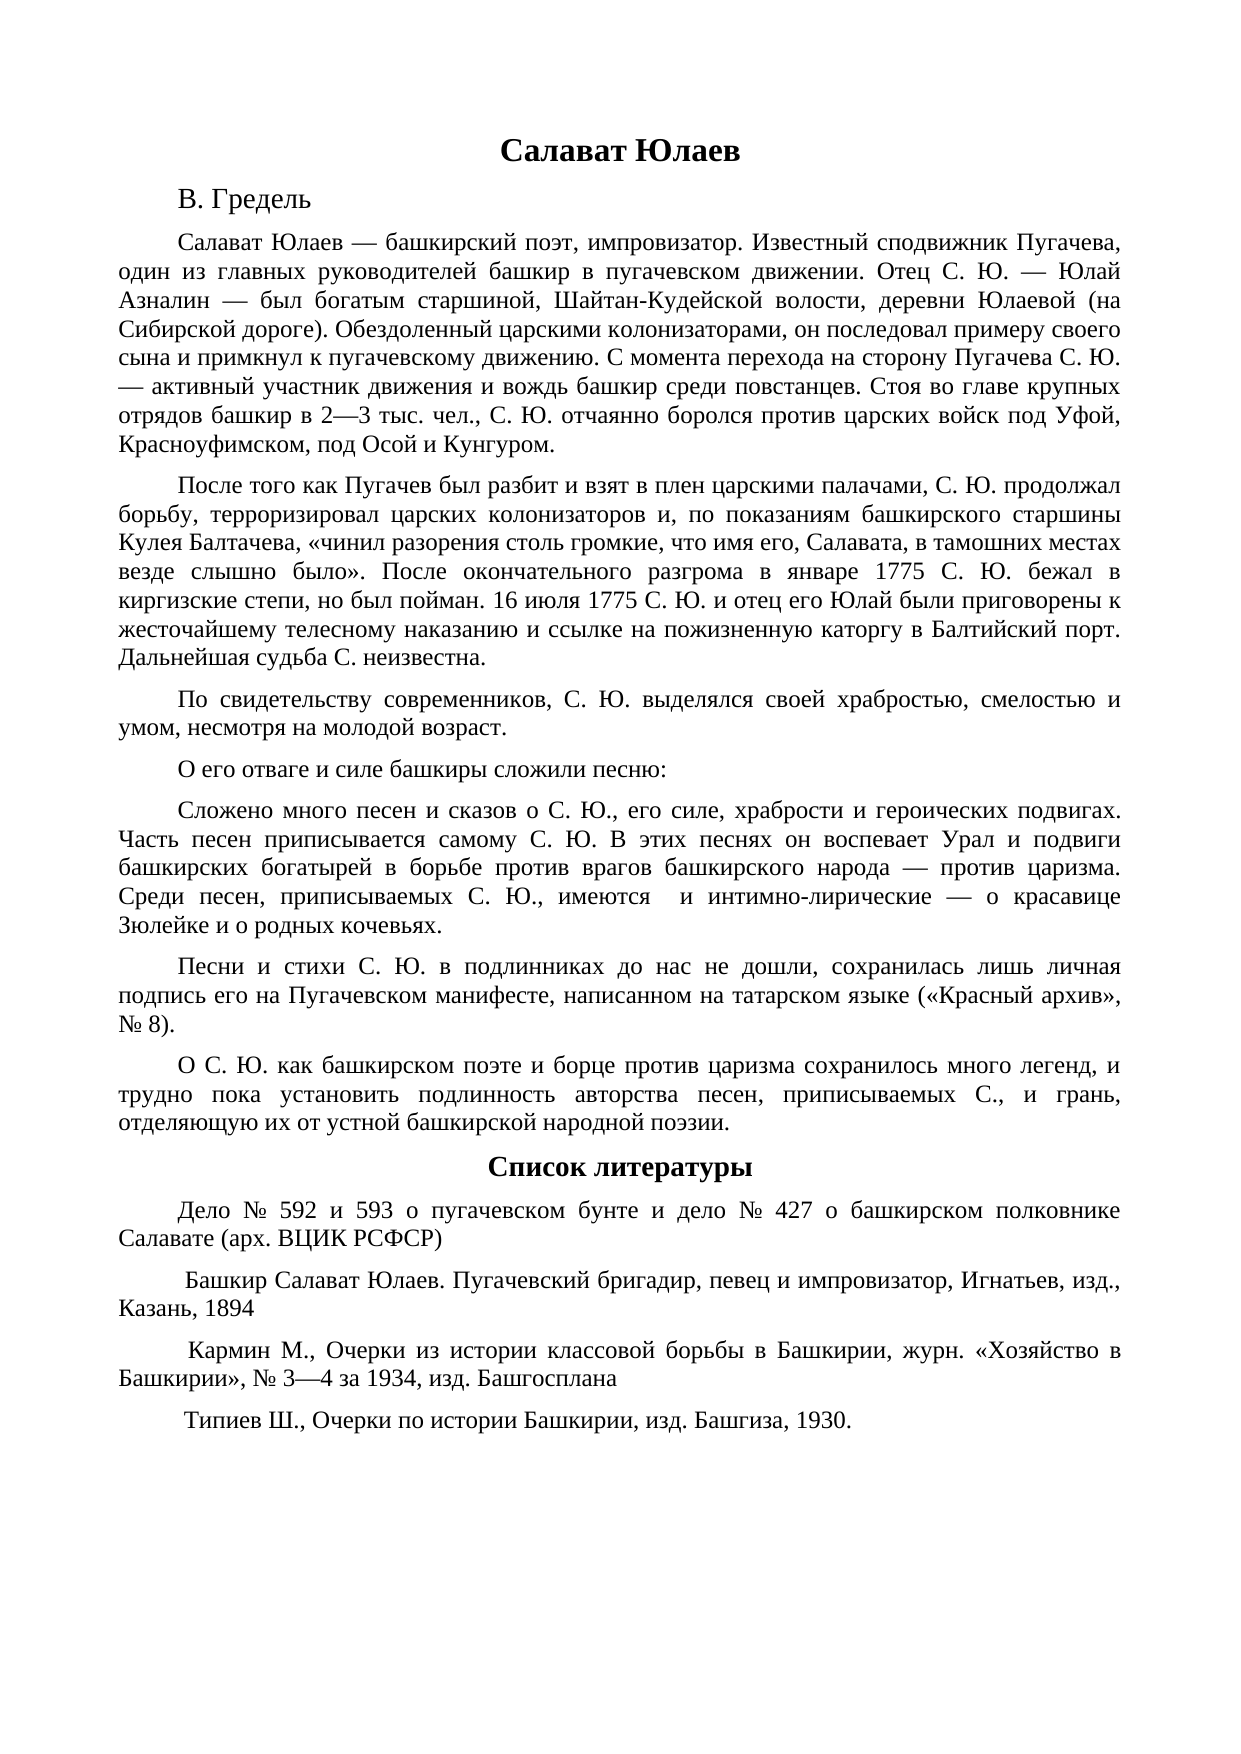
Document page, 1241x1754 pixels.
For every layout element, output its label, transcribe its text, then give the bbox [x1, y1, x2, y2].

text Башкир Салават Юлаев. Пугачевский бригадир, певец и импровизатор, Игнатьев, изд., Казань, 1894 [118, 1265, 1122, 1322]
text В. Гредель [118, 181, 1122, 215]
text Кармин М., Очерки из истории классовой борьбы в Башкирии, журн. «Хозяйство в Башкирии», № 3—4 за 1934, изд. Башгосплана [118, 1335, 1122, 1392]
text После того как Пугачев был разбит и взят в плен царскими палачами, С. Ю. продолжал борьбу, терроризировал царских колонизаторов и, по показаниям башкирского старшины Кулея Балтачева, «чинил разорения столь громкие, что имя его, Салавата, в тамошних местах везде слышно было». После окончательного разгрома в январе 1775 С. Ю. бежал в киргизские степи, но был пойман. 16 июля 1775 С. Ю. и отец его Юлай были приговорены к жесточайшему телесному наказанию и ссылке на пожизненную каторгу в Балтийский порт. Дальнейшая судьба С. неизвестна. [118, 470, 1122, 671]
text Список литературы [118, 1149, 1122, 1182]
text О С. Ю. как башкирском поэте и борце против царизма сохранилось много легенд, и трудно пока установить подлинность авторства песен, приписываемых С., и грань, отделяющую их от устной башкирской народной поэзии. [118, 1050, 1122, 1136]
text Салават Юлаев [118, 131, 1122, 169]
text Типиев Ш., Очерки по истории Башкирии, изд. Башгиза, 1930. [118, 1405, 1122, 1433]
text Салават Юлаев — башкирский поэт, импровизатор. Известный сподвижник Пугачева, один из главных руководителей башкир в пугачевском движении. Отец С. Ю. — Юлай Азналин — был богатым старшиной, Шайтан-Кудейской волости, деревни Юлаевой (на Сибирской дороге). Обездоленный царскими колонизаторами, он последовал примеру своего сына и примкнул к пугачевскому движению. С момента перехода на сторону Пугачева С. Ю. — активный участник движения и вождь башкир среди повстанцев. Стоя во главе крупных отрядов башкир в 2—3 тыс. чел., С. Ю. отчаянно боролся против царских войск под Уфой, Красноуфимском, под Осой и Кунгуром. [118, 227, 1122, 457]
text О его отваге и силе башкиры сложили песню: [118, 754, 1122, 782]
text Дело № 592 и 593 о пугачевском бунте и дело № 427 о башкирском полковнике Салавате (арх. ВЦИК РСФСР) [118, 1195, 1122, 1252]
text Песни и стихи С. Ю. в подлинниках до нас не дошли, сохранилась лишь личная подпись его на Пугачевском манифесте, написанном на татарском языке («Красный архив», № 8). [118, 951, 1122, 1037]
text По свидетельству современников, С. Ю. выделялся своей храбростью, смелостью и умом, несмотря на молодой возраст. [118, 684, 1122, 741]
text Сложено много песен и сказов о С. Ю., его силе, храбрости и героических подвигах. Часть песен приписывается самому С. Ю. В этих песнях он воспевает Урал и подвиги башкирских богатырей в борьбе против врагов башкирского народа — против царизма. Среди песен, приписываемых С. Ю., имеются и интимно-лирические — о красавице Зюлейке и о родных кочевьях. [118, 795, 1122, 939]
